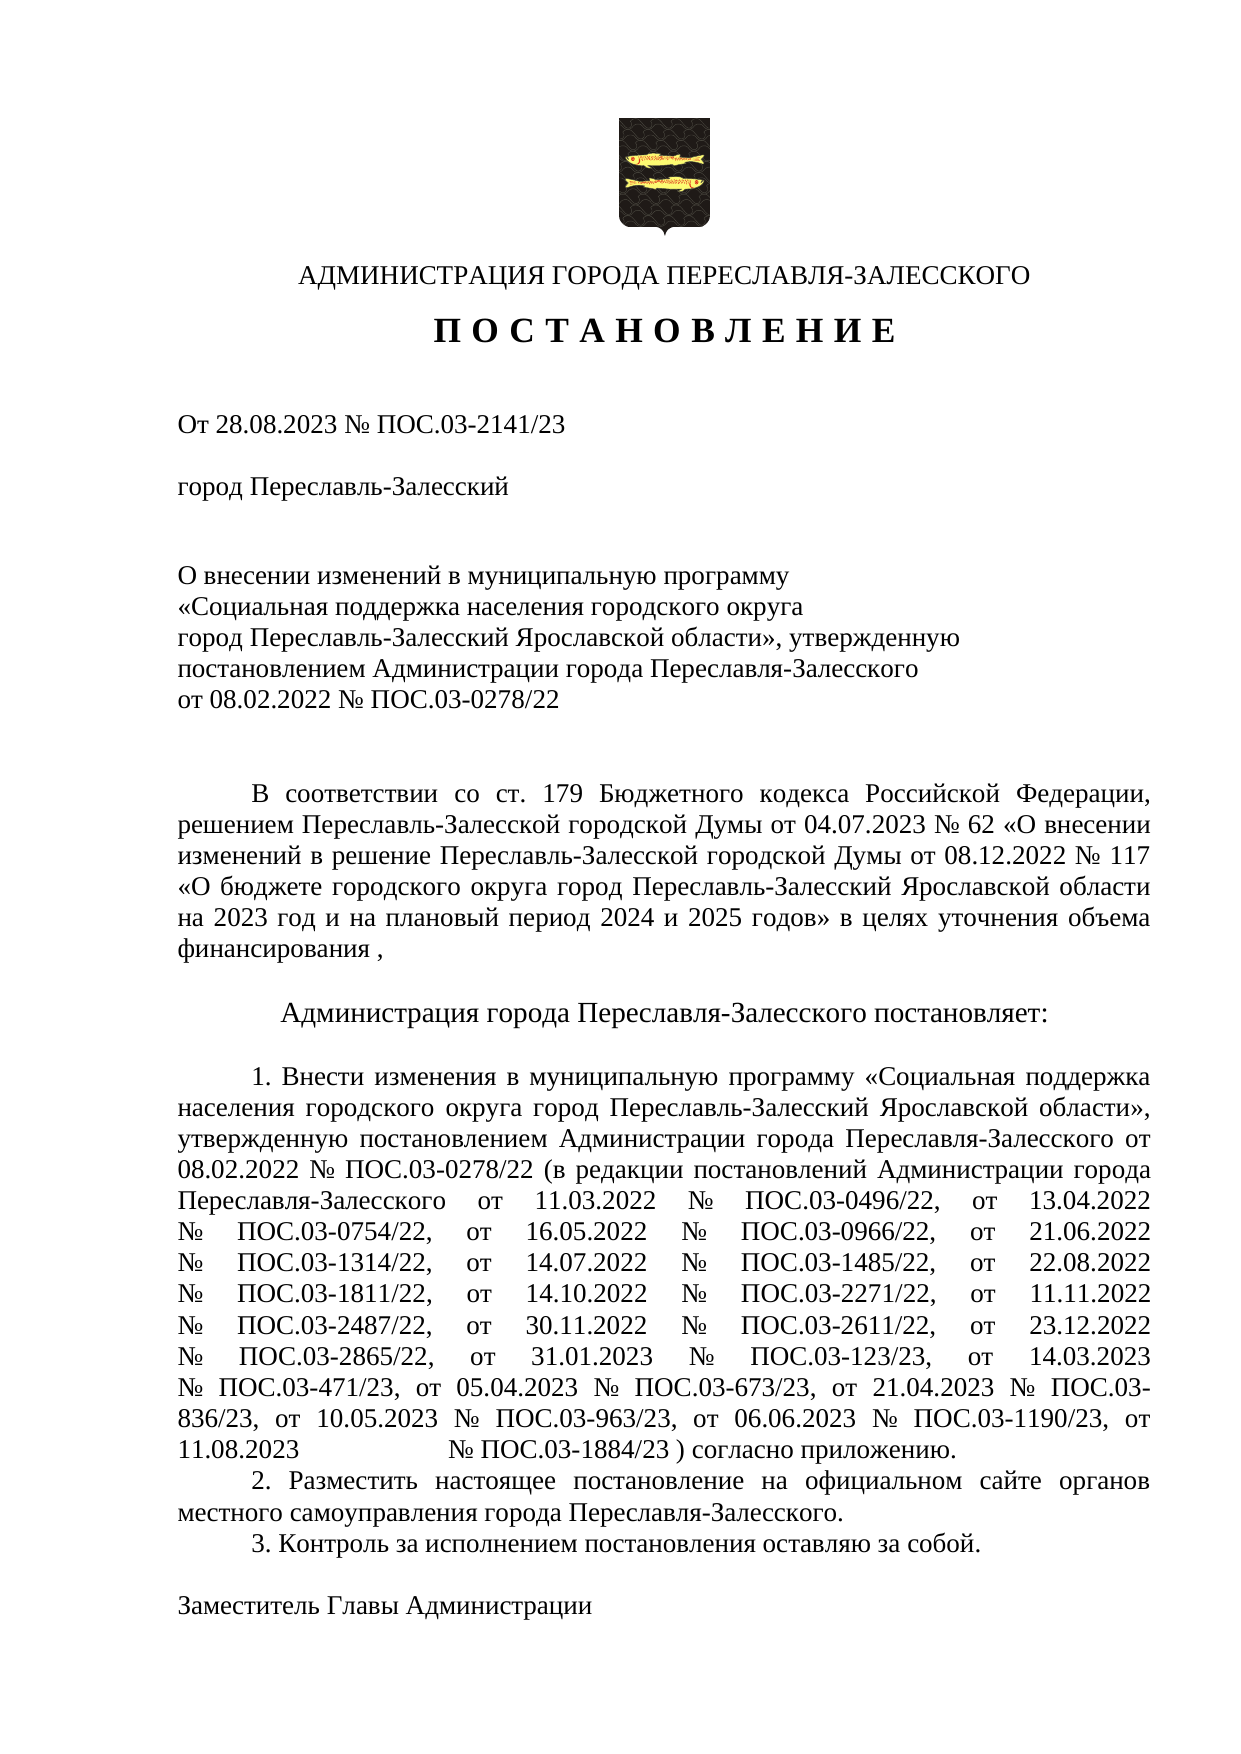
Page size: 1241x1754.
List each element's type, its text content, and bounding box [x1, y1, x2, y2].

text Администрация города Переславля-Залесского постановляет: [177, 995, 1152, 1028]
text 1. Внести изменения в муниципальную программу «Социальная поддержка населения городского округа город Переславль-Залесский Ярославской области», утвержденную постановлением Администрации города Переславля-Залесского от 08.02.2022 № ПОС.03-0278/22 (в редакции постановлений Администрации города Переславля-Залесского от 11.03.2022 № ПОС.03-0496/22, от 13.04.2022 № ПОС.03-0754/22, от 16.05.2022 № ПОС.03-0966/22, от 21.06.2022 № ПОС.03-1314/22, от 14.07.2022 № ПОС.03-1485/22, от 22.08.2022 № ПОС.03-1811/22, от 14.10.2022 № ПОС.03-2271/22, от 11.11.2022 № ПОС.03-2487/22, от 30.11.2022 № ПОС.03-2611/22, от 23.12.2022 № ПОС.03-2865/22, от 31.01.2023 № ПОС.03-123/23, от 14.03.2023 № ПОС.03-471/23, от 05.04.2023 № ПОС.03-673/23, от 21.04.2023 № ПОС.03-836/23, от 10.05.2023 № ПОС.03-963/23, от 06.06.2023 № ПОС.03-1190/23, от 11.08.2023 № ПОС.03-1884/23 ) согласно приложению. [177, 1059, 1152, 1464]
text В соответствии со ст. 179 Бюджетного кодекса Российской Федерации, решением Переславль-Залесской городской Думы от 04.07.2023 № 62 «О внесении изменений в решение Переславль-Залесской городской Думы от 08.12.2022 № 117 «О бюджете городского округа город Переславль-Залесский Ярославской области на 2023 год и на плановый период 2024 и 2025 годов» в целях уточнения объема финансирования , [177, 777, 1152, 964]
text 2. Разместить настоящее постановление на официальном сайте органов местного самоуправления города Переславля-Залесского. [177, 1464, 1152, 1527]
text АДМИНИСТРАЦИЯ ГОРОДА ПЕРЕСЛАВЛЯ-ЗАЛЕССКОГО [177, 259, 1152, 290]
text город Переславль-Залесский [177, 470, 1152, 501]
subtitle ПОСТАНОВЛЕНИЕ [177, 309, 1152, 350]
text от 08.02.2022 № ПОС.03-0278/22 [177, 683, 1152, 714]
text постановлением Администрации города Переславля-Залесского [177, 652, 1152, 683]
text 3. Контроль за исполнением постановления оставляю за собой. [177, 1527, 1152, 1558]
text О внесении изменений в муниципальную программу [177, 559, 1152, 590]
text город Переславль-Залесский Ярославской области», утвержденную [177, 621, 1152, 652]
text «Социальная поддержка населения городского округа [177, 590, 1152, 621]
text От 28.08.2023 № ПОС.03-2141/23 [177, 408, 1152, 439]
text Заместитель Главы Администрации [177, 1589, 1152, 1620]
